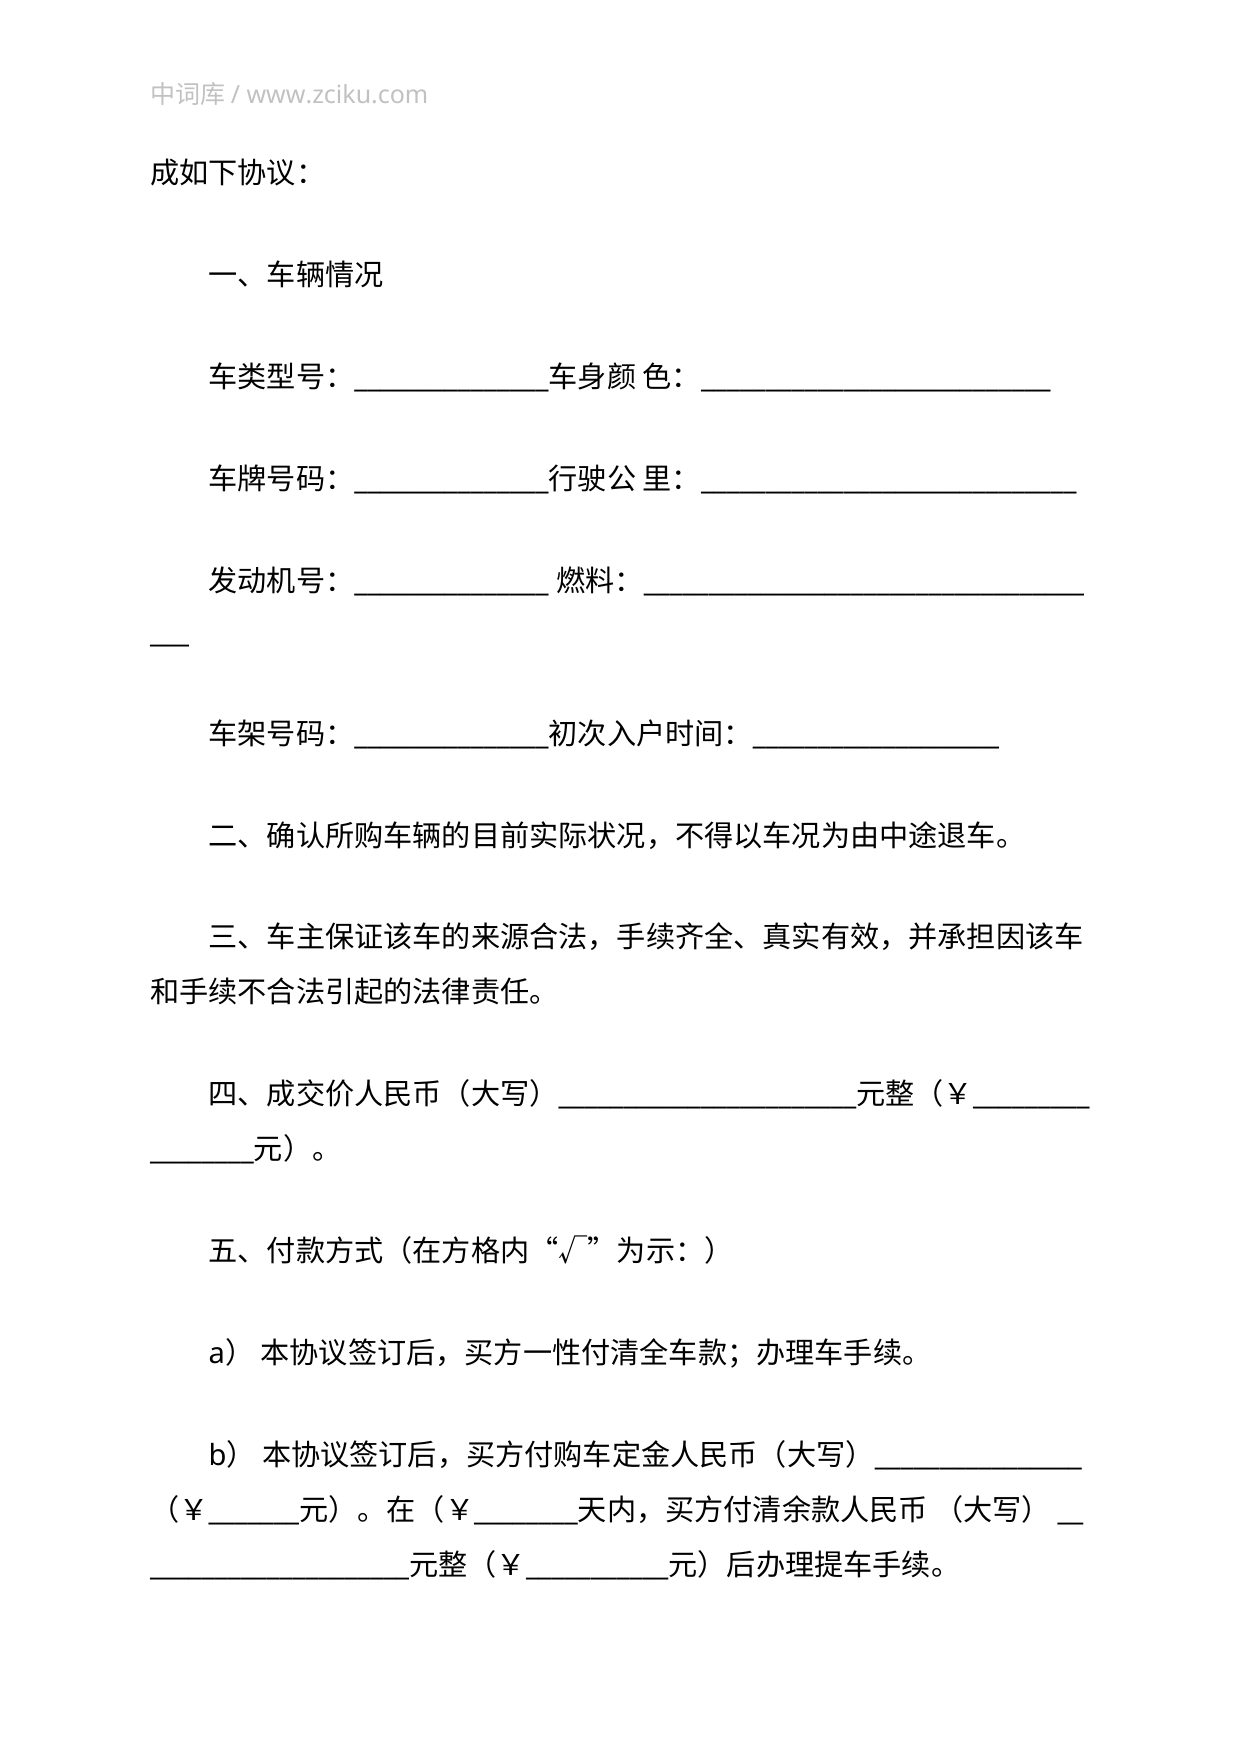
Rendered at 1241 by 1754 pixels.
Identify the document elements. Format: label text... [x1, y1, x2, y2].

text 车牌号码：_______________行驶公 里：_____________________________ [150, 456, 1090, 498]
text 发动机号：_______________ 燃料：_____________________________________ [150, 557, 1090, 651]
text 二、确认所购车辆的目前实际状况，不得以车况为由中途退车。 [150, 812, 1090, 854]
text 车架号码：_______________初次入户时间：___________________ [150, 710, 1090, 753]
text 四、成交价人民币（大写）_______________________元整（￥_________________元）。 [150, 1071, 1090, 1168]
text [150, 150, 1090, 192]
text 三、车主保证该车的来源合法，手续齐全、真实有效，并承担因该车和手续不合法引起的法律责任。 [150, 914, 1090, 1011]
text b） 本协议签订后，买方付购车定金人民币（大写）________________（￥_______元）。在（￥________天内，买方付清余款人民币 （大写） ______________________元整（￥___________元）后办理提车手续。 [150, 1431, 1090, 1584]
text 一、车辆情况 [150, 252, 1090, 294]
text 五、付款方式（在方格内“√”为示：） [150, 1228, 1090, 1270]
text 车类型号：_______________车身颜 色：___________________________ [150, 353, 1090, 396]
text a） 本协议签订后，买方一性付清全车款；办理车手续。 [150, 1329, 1090, 1372]
